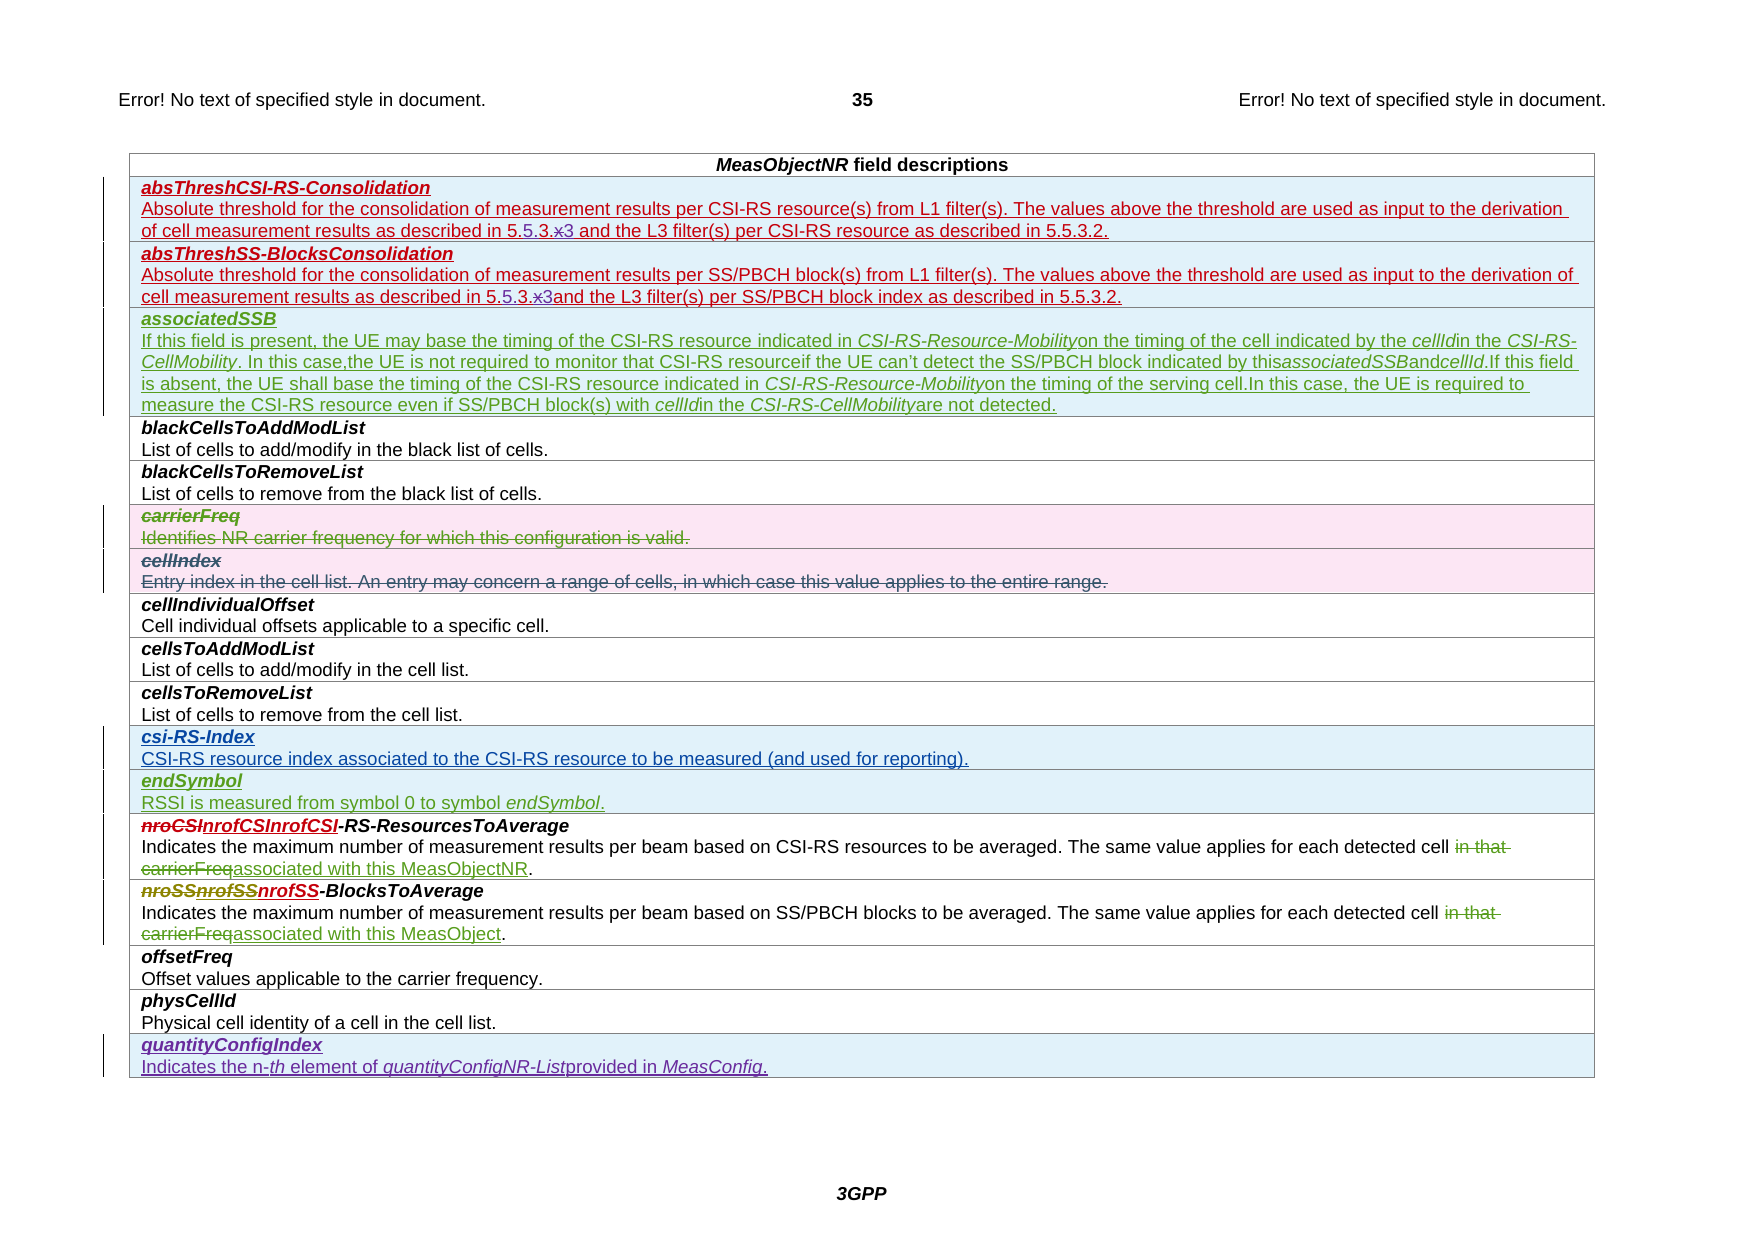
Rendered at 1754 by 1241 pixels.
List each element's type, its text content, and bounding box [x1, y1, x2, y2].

table_cell cellsToRemoveList List of cells to remove from the cell list. [130, 682, 1594, 725]
table_cell blackCellsToAddModList List of cells to add/modify in the black list of cells. [130, 417, 1594, 460]
table_cell offsetFreq Offset values applicable to the carrier frequency. [130, 946, 1594, 989]
table_cell -BlocksToAverage Indicates the maximum number of measurement results per beam based on SS/PBCH blocks to be averaged. The same value applies for each detected cell . [130, 880, 1594, 945]
table_cell blackCellsToRemoveList List of cells to remove from the black list of cells. [130, 461, 1594, 504]
table_cell cellsToAddModList List of cells to add/modify in the cell list. [130, 638, 1594, 681]
table_cell cellIndividualOffset Cell individual offsets applicable to a specific cell. [130, 594, 1594, 637]
table_cell -RS-ResourcesToAverage Indicates the maximum number of measurement results per beam based on CSI-RS resources to be averaged. The same value applies for each detected cell . [130, 814, 1594, 879]
table_header MeasObjectNR field descriptions [130, 154, 1594, 176]
table_cell physCellId Physical cell identity of a cell in the cell list. [130, 990, 1594, 1033]
